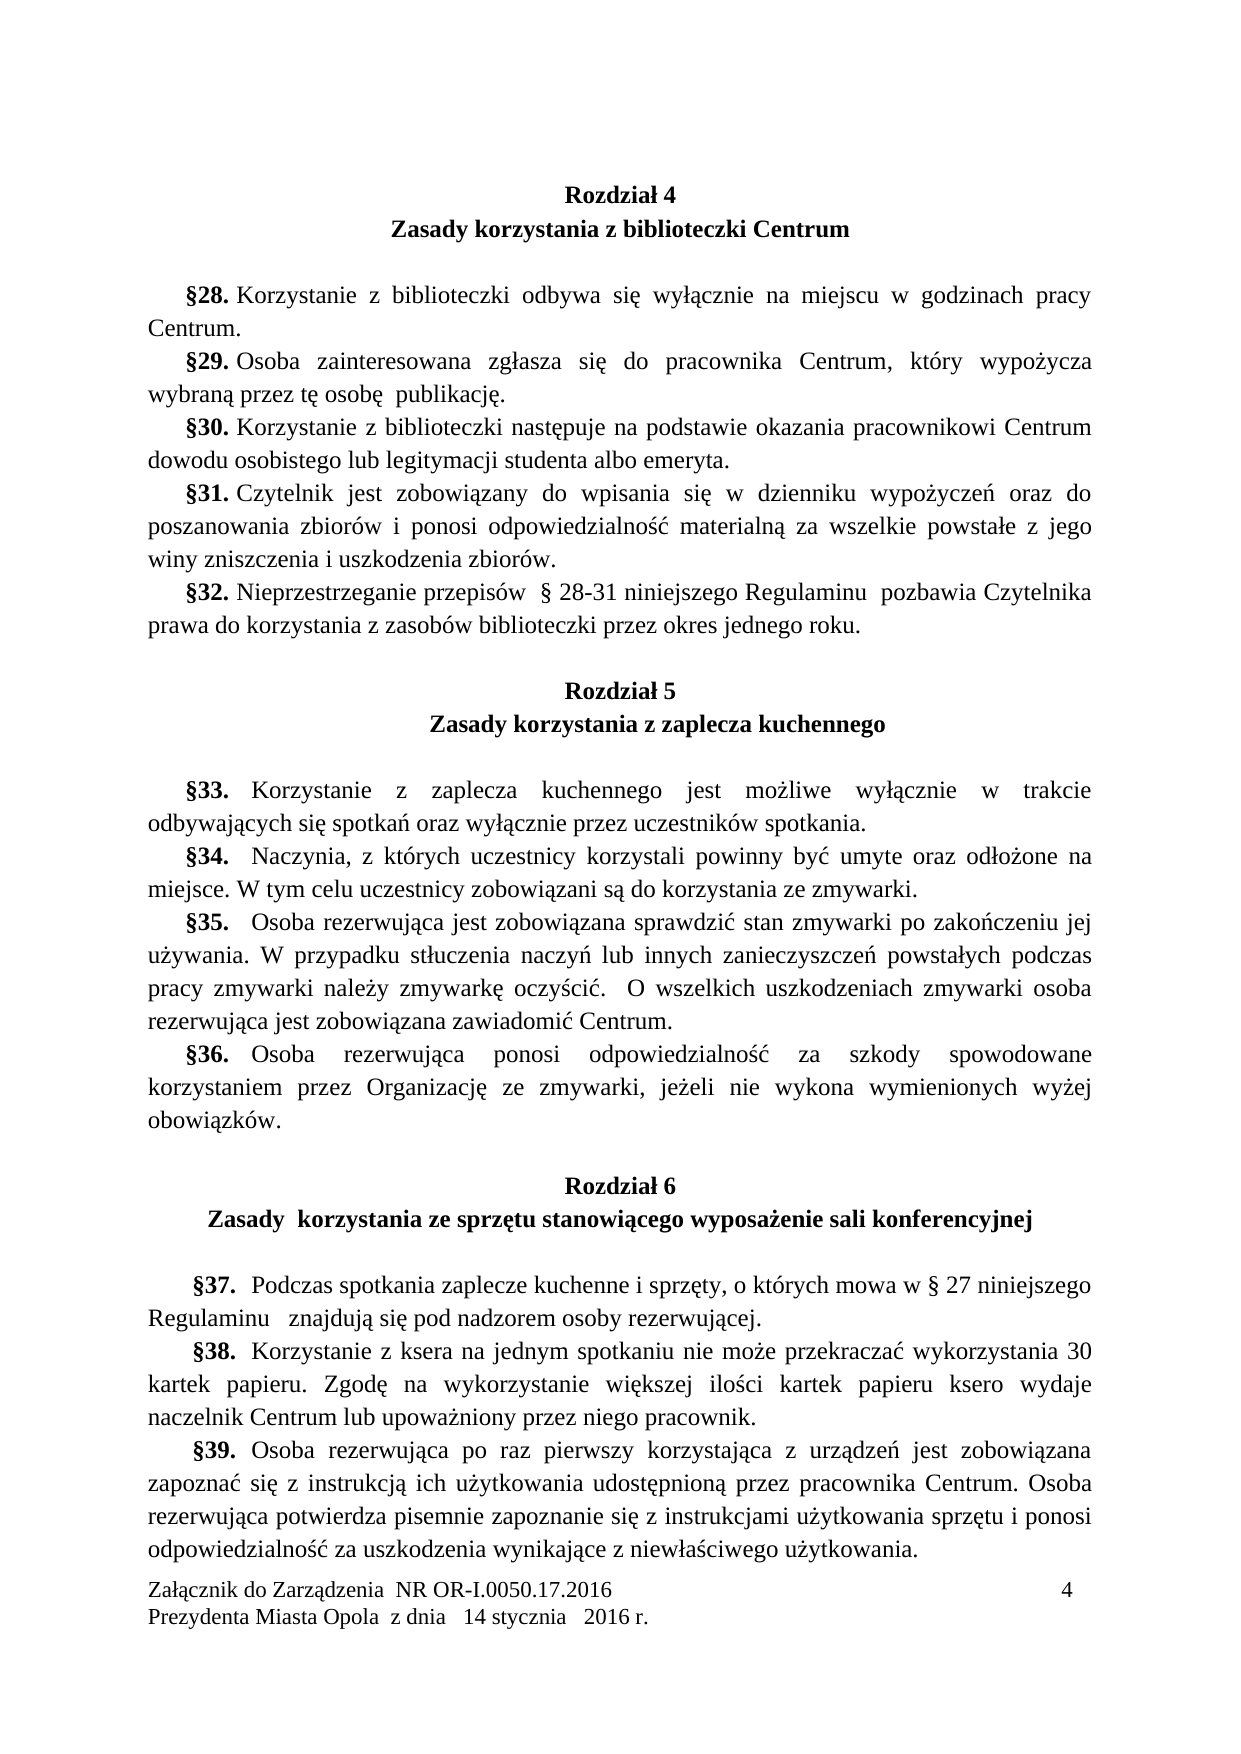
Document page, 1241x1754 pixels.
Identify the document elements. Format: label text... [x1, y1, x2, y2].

text Rozdział 4 [148, 181, 1093, 209]
text Zasady korzystania z biblioteczki Centrum [148, 214, 1093, 242]
text Zasady korzystania z zaplecza kuchennego [223, 709, 1093, 738]
list Naczynia, z których uczestnicy korzystali powinny być umyte oraz odłożone na miejsce. W tym celu uczestnicy zobowiązani są do korzystania ze zmywarki. [148, 841, 1093, 903]
list Korzystanie z biblioteczki następuje na podstawie okazania pracownikowi Centrum dowodu osobistego lub legitymacji studenta albo emeryta. [148, 412, 1093, 473]
list Korzystanie z biblioteczki odbywa się wyłącznie na miejscu w godzinach pracy Centrum. [148, 280, 1093, 341]
list Korzystanie z ksera na jednym spotkaniu nie może przekraczać wykorzystania 30 kartek papieru. Zgodę na wykorzystanie większej ilości kartek papieru ksero wydaje naczelnik Centrum lub upoważniony przez niego pracownik. [148, 1336, 1093, 1431]
list Nieprzestrzeganie przepisów § 28-31 niniejszego Regulaminu pozbawia Czytelnika prawa do korzystania z zasobów biblioteczki przez okres jednego roku. [148, 577, 1093, 639]
list Osoba rezerwująca jest zobowiązana sprawdzić stan zmywarki po zakończeniu jej używania. W przypadku stłuczenia naczyń lub innych zanieczyszczeń powstałych podczas pracy zmywarki należy zmywarkę oczyścić. O wszelkich uszkodzeniach zmywarki osoba rezerwująca jest zobowiązana zawiadomić Centrum. [148, 907, 1093, 1035]
text Rozdział 6 [148, 1171, 1093, 1200]
list Korzystanie z zaplecza kuchennego jest możliwe wyłącznie w trakcie odbywających się spotkań oraz wyłącznie przez uczestników spotkania. [148, 775, 1093, 837]
text Rozdział 5 [148, 676, 1093, 705]
list Osoba rezerwująca ponosi odpowiedzialność za szkody spowodowane korzystaniem przez Organizację ze zmywarki, jeżeli nie wykona wymienionych wyżej obowiązków. [148, 1039, 1093, 1134]
list Podczas spotkania zaplecze kuchenne i sprzęty, o których mowa w § 27 niniejszego Regulaminu znajdują się pod nadzorem osoby rezerwującej. [148, 1270, 1093, 1332]
list Osoba zainteresowana zgłasza się do pracownika Centrum, który wypożycza wybraną przez tę osobę publikację. [148, 346, 1093, 407]
list Czytelnik jest zobowiązany do wpisania się w dzienniku wypożyczeń oraz do poszanowania zbiorów i ponosi odpowiedzialność materialną za wszelkie powstałe z jego winy zniszczenia i uszkodzenia zbiorów. [148, 478, 1093, 573]
list Osoba rezerwująca po raz pierwszy korzystająca z urządzeń jest zobowiązana zapoznać się z instrukcją ich użytkowania udostępnioną przez pracownika Centrum. Osoba rezerwująca potwierdza pisemnie zapoznanie się z instrukcjami użytkowania sprzętu i ponosi odpowiedzialność za uszkodzenia wynikające z niewłaściwego użytkowania. [148, 1435, 1093, 1563]
text Zasady korzystania ze sprzętu stanowiącego wyposażenie sali konferencyjnej [148, 1204, 1093, 1233]
